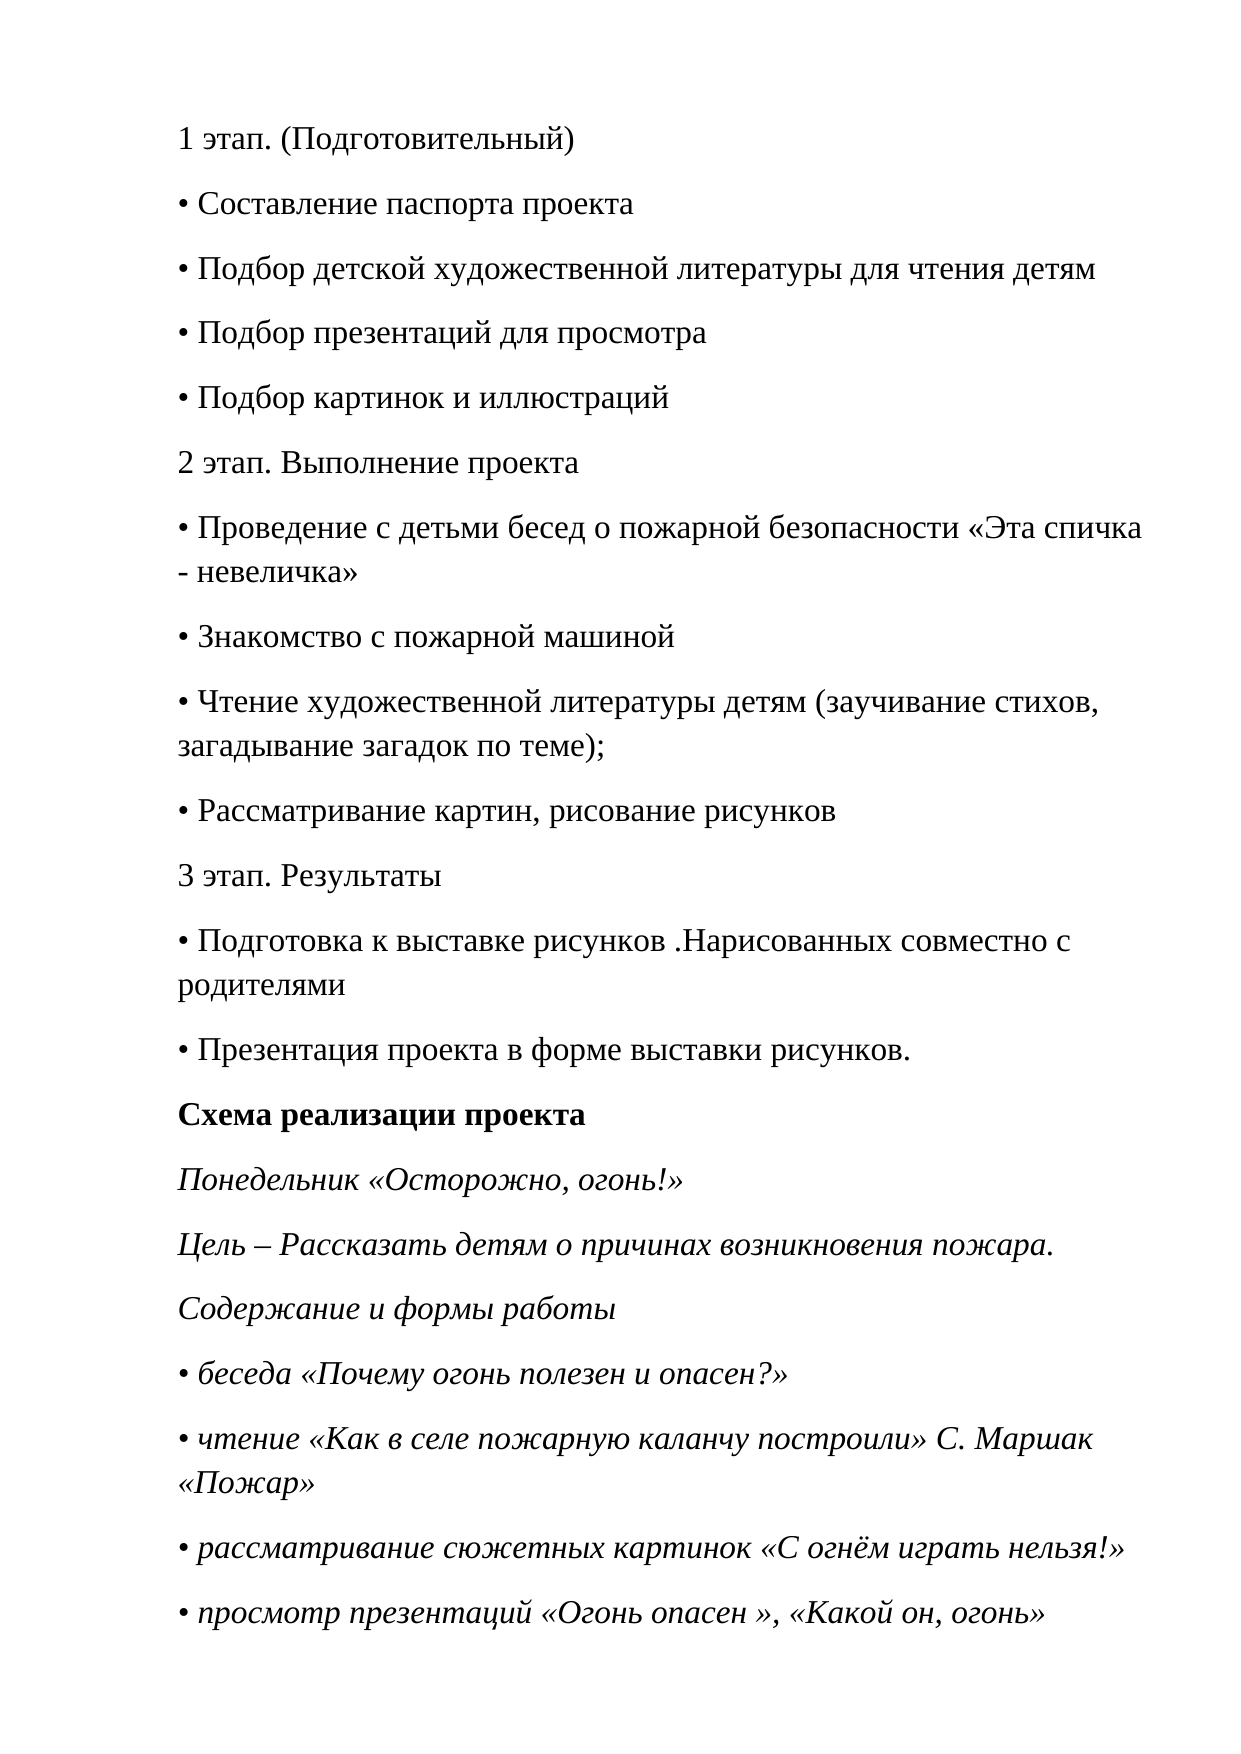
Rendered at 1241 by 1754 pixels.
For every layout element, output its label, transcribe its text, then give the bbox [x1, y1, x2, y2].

text • Подбор детской художественной литературы для чтения детям [177, 248, 1152, 286]
text • Подбор презентаций для просмотра [177, 313, 1152, 351]
text • беседа «Почему огонь полезен и опасен?» [177, 1353, 1152, 1392]
text Понедельник «Осторожно, огонь!» [177, 1159, 1152, 1197]
text • Презентация проекта в форме выставки рисунков. [177, 1029, 1152, 1067]
text • чтение «Как в селе пожарную каланчу построили» С. Маршак «Пожар» [177, 1418, 1152, 1501]
text • Проведение с детьми бесед о пожарной безопасности «Эта спичка - невеличка» [177, 507, 1152, 590]
text • Рассматривание картин, рисование рисунков [177, 790, 1152, 829]
text 2 этап. Выполнение проекта [177, 443, 1152, 481]
text Схема реализации проекта [177, 1094, 1152, 1132]
text Содержание и формы работы [177, 1289, 1152, 1327]
text Цель – Рассказать детям о причинах возникновения пожара. [177, 1224, 1152, 1262]
text • просмотр презентаций «Огонь опасен », «Какой он, огонь» [177, 1592, 1152, 1631]
text • Чтение художественной литературы детям (заучивание стихов, загадывание загадок по теме); [177, 681, 1152, 764]
text 3 этап. Результаты [177, 855, 1152, 893]
text • Подготовка к выставке рисунков .Нарисованных совместно с родителями [177, 920, 1152, 1002]
text • Знакомство с пожарной машиной [177, 616, 1152, 655]
text • Составление паспорта проекта [177, 183, 1152, 221]
text • Подбор картинок и иллюстраций [177, 378, 1152, 416]
text 1 этап. (Подготовительный) [177, 118, 1152, 156]
text • рассматривание сюжетных картинок «С огнём играть нельзя!» [177, 1527, 1152, 1566]
